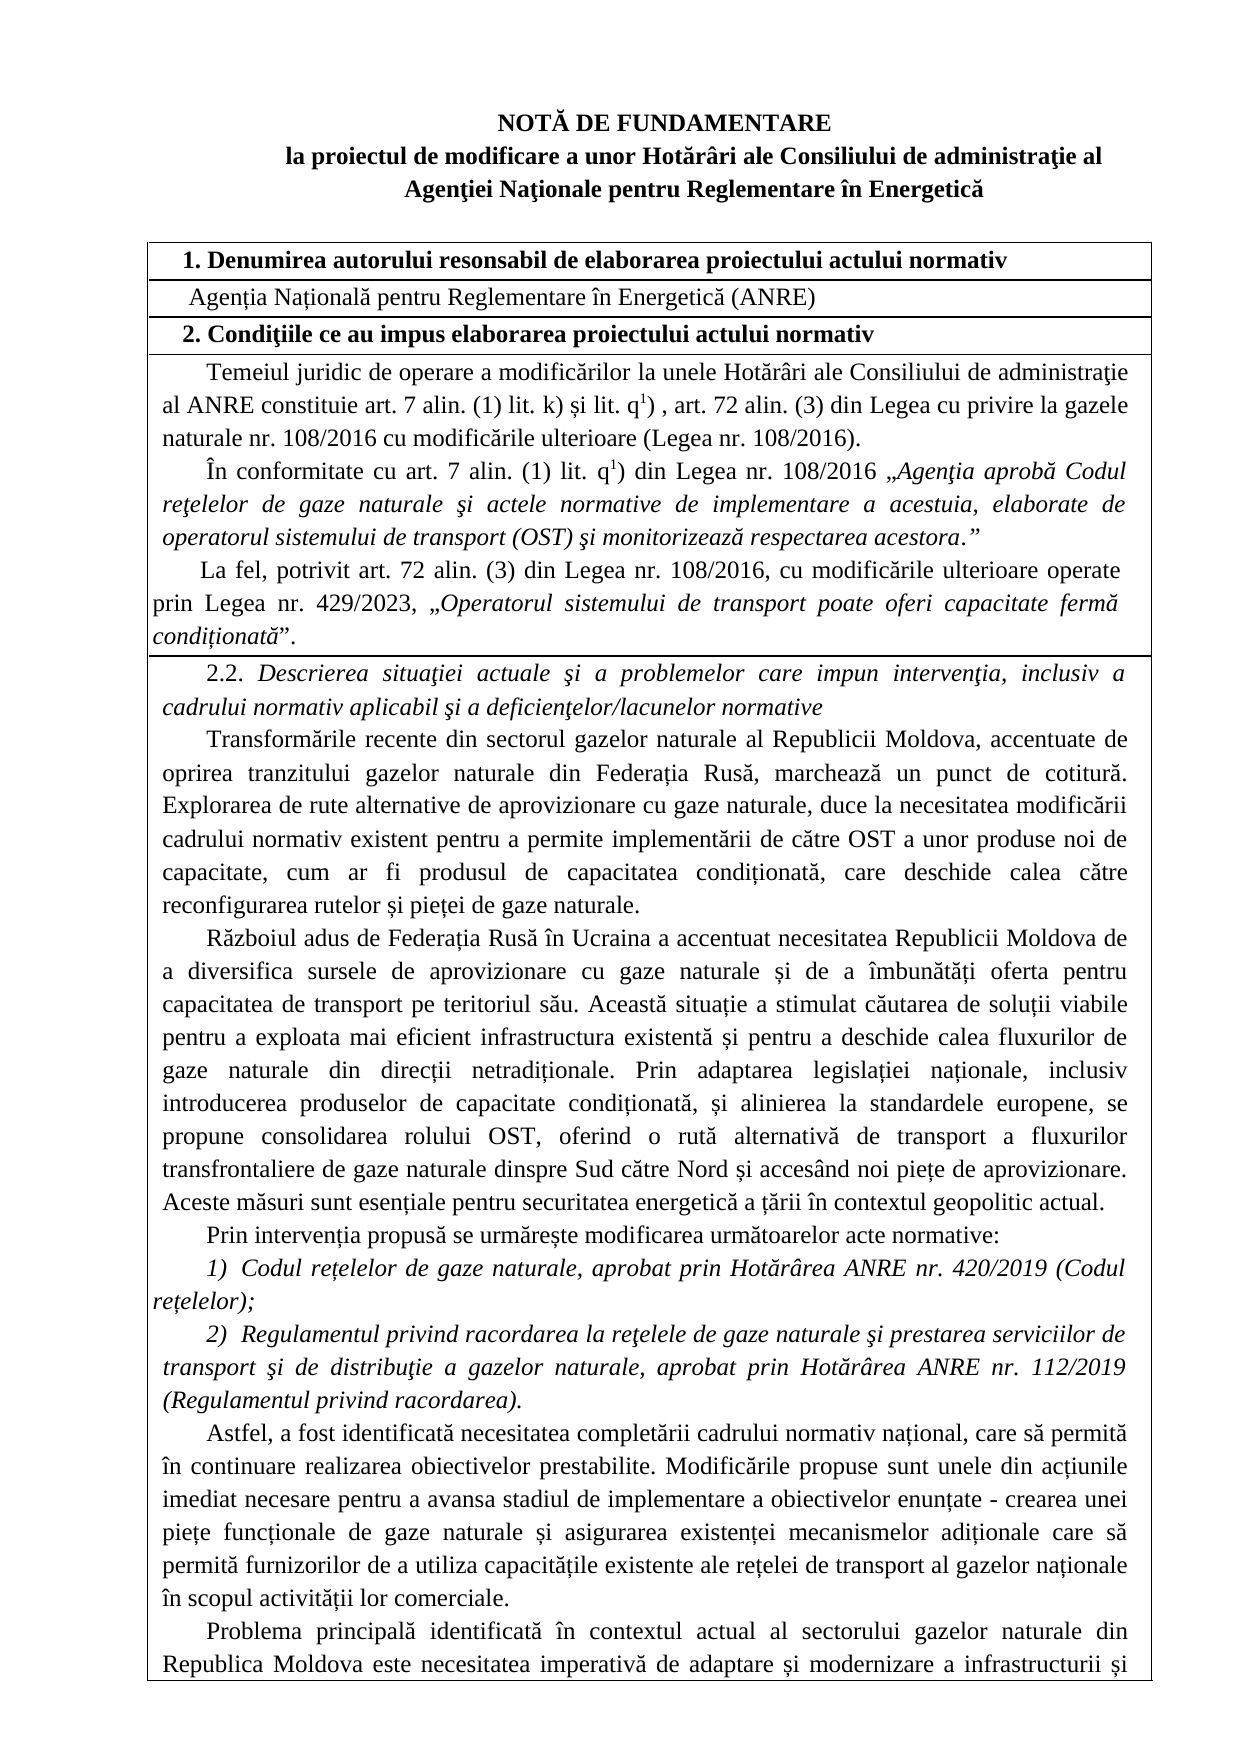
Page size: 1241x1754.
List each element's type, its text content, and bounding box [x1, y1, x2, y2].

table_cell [148, 656, 1151, 1679]
table_cell Agenția Națională pentru Reglementare în Energetică (ANRE) [148, 280, 1151, 316]
table_cell 2. Condiţiile ce au impus elaborarea proiectului actului normativ [148, 317, 1151, 353]
table_cell Temeiul juridic de operare a modificărilor la unele Hotărâri ale Consiliului de administraţie al ANRE constituie art. 7 alin. (1) lit. k) și lit. q1) , art. 72 alin. (3) din Legea cu privire la gazele naturale nr. 108/2016 cu modificările ulterioare (Legea nr. 108/2016). În conformitate cu art. 7 alin. (1) lit. q1) din Legea nr. 108/2016 „Agenţia aprobă Codul reţelelor de gaze naturale şi actele normative de implementare a acestuia, elaborate de operatorul sistemului de transport (OST) şi monitorizează respectarea acestora.” La fel, potrivit art. 72 alin. (3) din Legea nr. 108/2016, cu modificările ulterioare operate prin Legea nr. 429/2023, „Operatorul sistemului de transport poate oferi capacitate fermă condiționată”. [148, 355, 1151, 655]
table_header NOTĂ DE FUNDAMENTARE la proiectul de modificare a unor Hotărâri ale Consiliului de administraţie al Agenţiei Naţionale pentru Reglementare în Energetică [148, 107, 1152, 242]
table_cell 1. Denumirea autorului resonsabil de elaborarea proiectului actului normativ [148, 243, 1151, 279]
